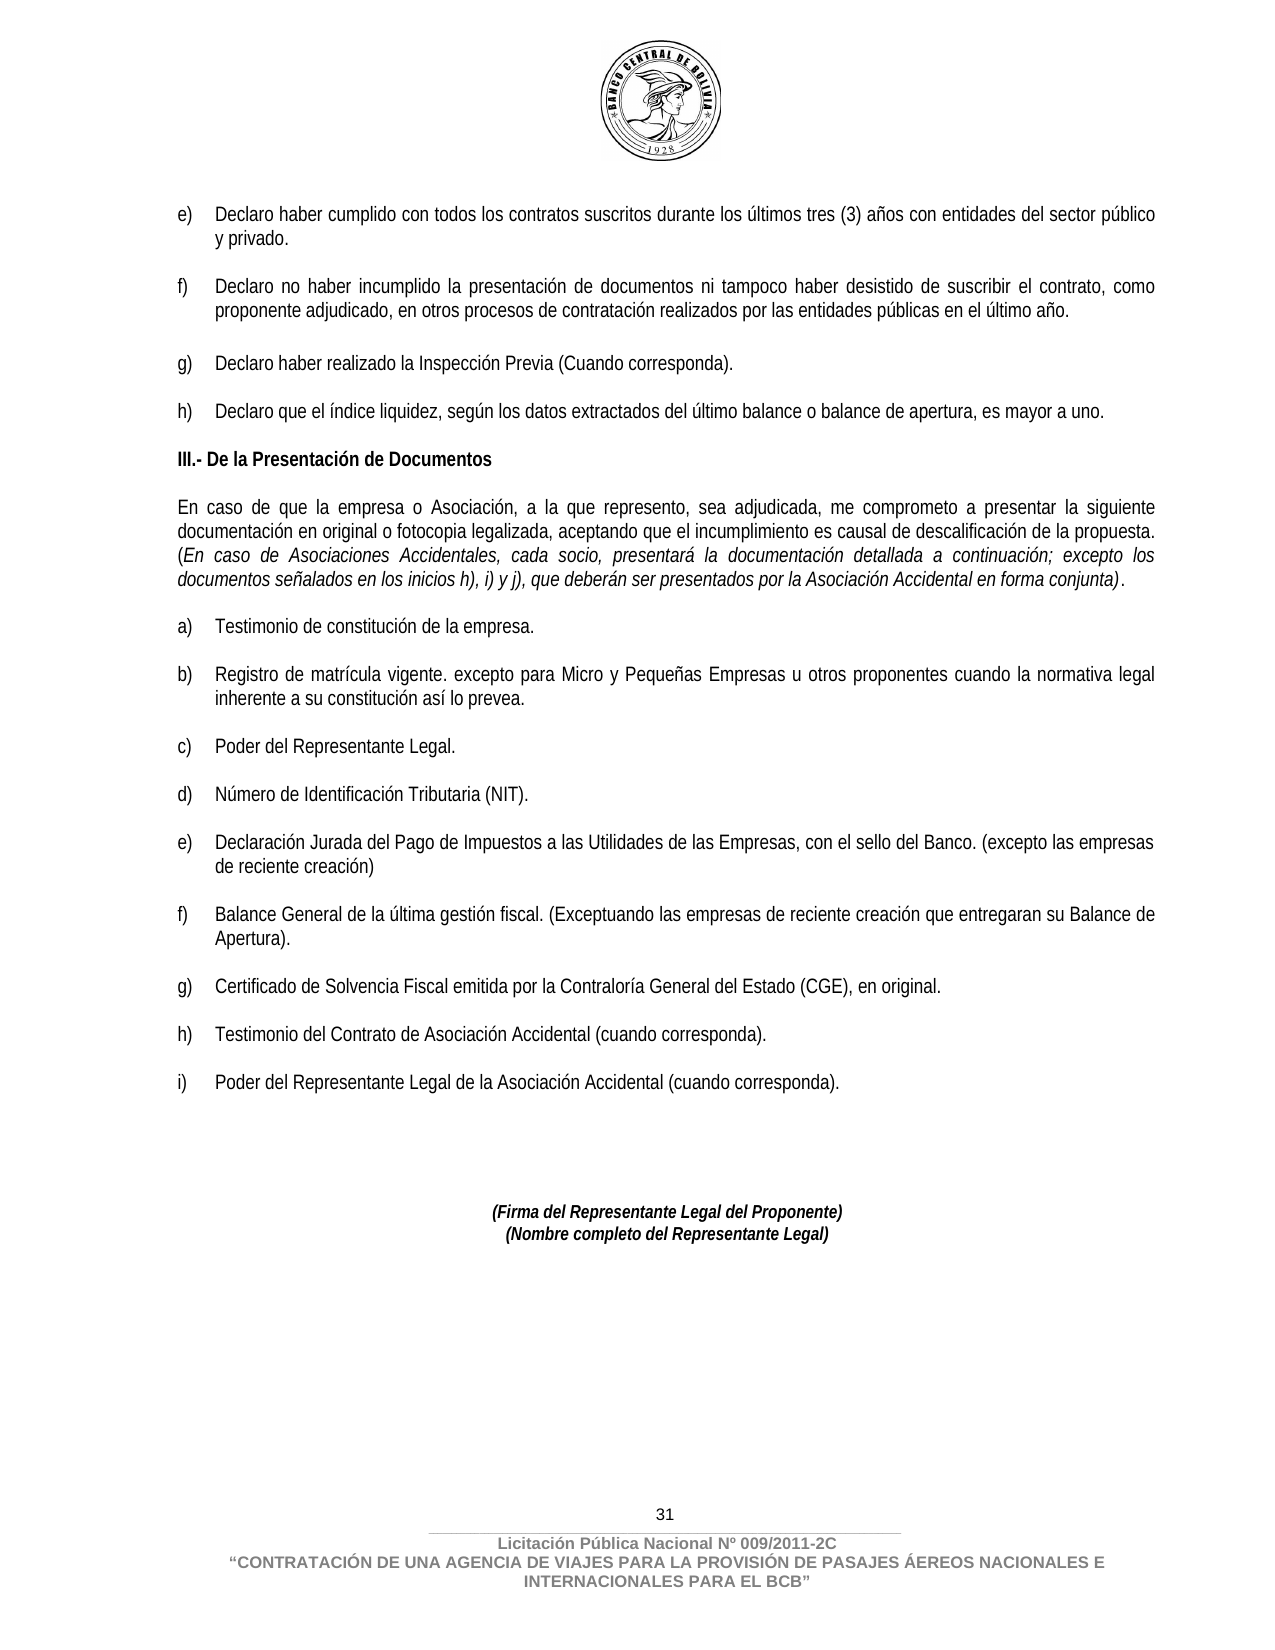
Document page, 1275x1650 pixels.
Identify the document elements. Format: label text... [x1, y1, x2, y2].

text III.- De la Presentación de Documentos [177, 447, 1157, 471]
list Balance General de la última gestión fiscal. (Exceptuando las empresas de reciente creación que entregaran su Balance de Apertura). [177, 902, 1157, 950]
list Declaro haber cumplido con todos los contratos suscritos durante los últimos tres (3) años con entidades del sector público y privado. [177, 202, 1157, 250]
list Declaro haber realizado la Inspección Previa (Cuando corresponda). [177, 351, 1157, 375]
list Declaro no haber incumplido la presentación de documentos ni tampoco haber desistido de suscribir el contrato, como proponente adjudicado, en otros procesos de contratación realizados por las entidades públicas en el último año. [177, 274, 1157, 322]
list Testimonio del Contrato de Asociación Accidental (cuando corresponda). [177, 1022, 1157, 1046]
list Registro de matrícula vigente. excepto para Micro y Pequeñas Empresas u otros proponentes cuando la normativa legal inherente a su constitución así lo prevea. [177, 662, 1157, 710]
text (Nombre completo del Representante Legal) [177, 1223, 1157, 1244]
list Declaro que el índice liquidez, según los datos extractados del último balance o balance de apertura, es mayor a uno. [177, 399, 1157, 423]
list Número de Identificación Tributaria (NIT). [177, 782, 1157, 806]
list Testimonio de constitución de la empresa. [177, 614, 1157, 638]
text (Firma del Representante Legal del Proponente) [177, 1201, 1157, 1223]
text En caso de que la empresa o Asociación, a la que represento, sea adjudicada, me comprometo a presentar la siguiente documentación en original o fotocopia legalizada, aceptando que el incumplimiento es causal de descalificación de la propuesta. (En caso de Asociaciones Accidentales, cada socio, presentará la documentación detallada a continuación; excepto los documentos señalados en los inicios h), i) y j), que deberán ser presentados por la Asociación Accidental en forma conjunta). [177, 495, 1157, 591]
list Poder del Representante Legal de la Asociación Accidental (cuando corresponda). [177, 1070, 1157, 1094]
list Certificado de Solvencia Fiscal emitida por la Contraloría General del Estado (CGE), en original. [177, 974, 1157, 998]
list Poder del Representante Legal. [177, 734, 1157, 758]
list Declaración Jurada del Pago de Impuestos a las Utilidades de las Empresas, con el sello del Banco. (excepto las empresas de reciente creación) [177, 830, 1157, 878]
picture [600, 40, 721, 161]
